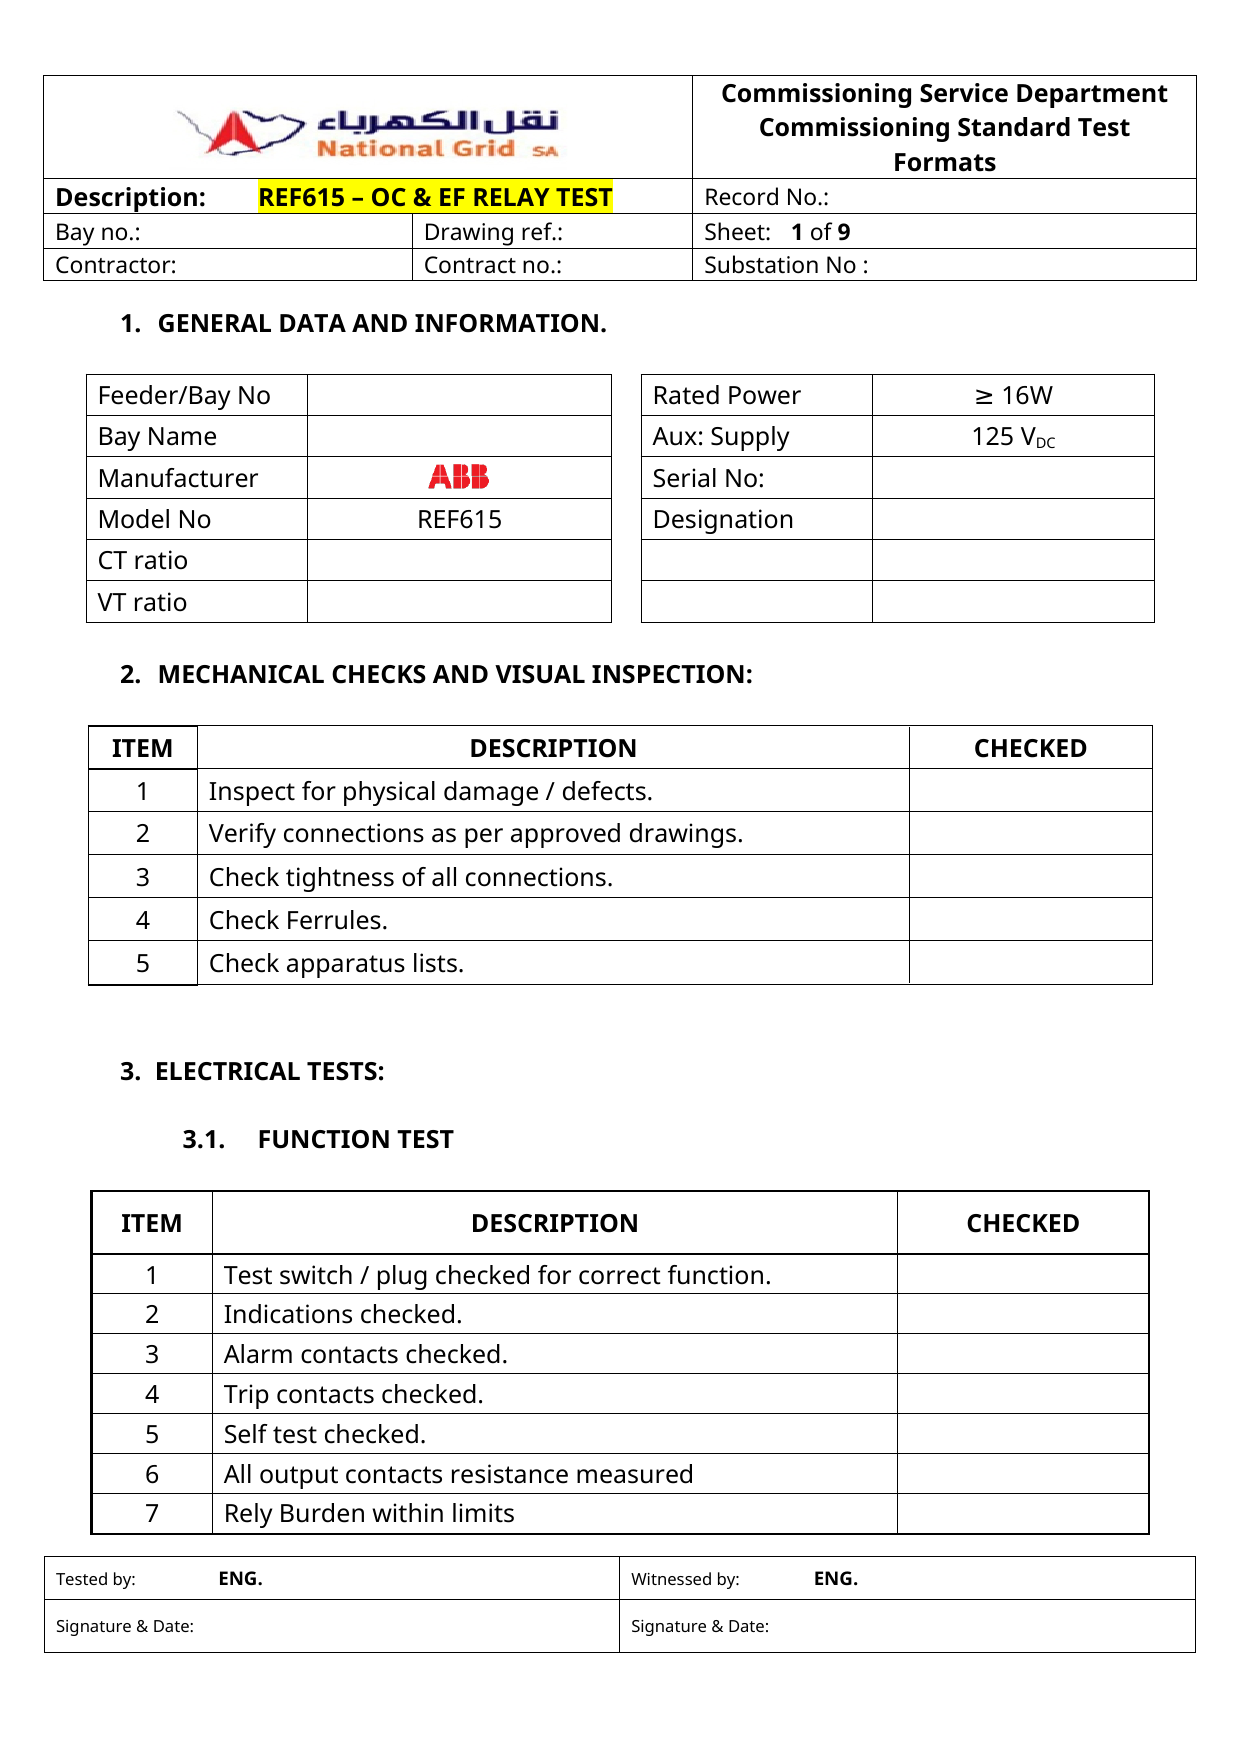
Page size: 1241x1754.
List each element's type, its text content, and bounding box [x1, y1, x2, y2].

table_cell [898, 1255, 1148, 1293]
table_cell All output contacts resistance measured [213, 1454, 897, 1493]
table_cell 1 [93, 1255, 212, 1293]
table_cell Alarm contacts checked. [213, 1334, 897, 1373]
table_cell 4 [89, 898, 197, 940]
table_cell Model No [87, 499, 307, 539]
picture [422, 458, 497, 496]
table_cell 7 [93, 1494, 212, 1533]
table_cell [898, 1414, 1148, 1453]
table_cell [308, 581, 611, 622]
table_cell Self test checked. [213, 1414, 897, 1453]
table_cell 1 [89, 770, 197, 811]
table_cell Verify connections as per approved drawings. [198, 812, 909, 854]
table_header ITEM [89, 727, 197, 768]
table_cell [873, 457, 1154, 497]
table_cell [898, 1454, 1148, 1493]
table_cell [910, 769, 1152, 811]
table_header [308, 375, 611, 415]
table_cell [873, 540, 1154, 580]
table_cell CT ratio [87, 540, 307, 580]
table_cell [308, 457, 611, 497]
table_cell Trip contacts checked. [213, 1374, 897, 1413]
list ELECTRICAL TESTS: [120, 1054, 1120, 1088]
table_header Rated Power [642, 375, 872, 415]
table_cell Aux: Supply [642, 416, 872, 456]
table_cell REF615 [308, 499, 611, 539]
table_cell [898, 1334, 1148, 1373]
table_cell [873, 499, 1154, 539]
table_cell [642, 581, 872, 622]
table_cell Inspect for physical damage / defects. [198, 769, 909, 811]
table_cell 3 [93, 1334, 212, 1373]
table_cell Rely Burden within limits [213, 1494, 897, 1533]
table_cell 2 [93, 1294, 212, 1333]
table_cell 5 [89, 941, 197, 983]
table_cell Designation [642, 499, 872, 539]
table_cell Indications checked. [213, 1294, 897, 1333]
table_cell 125 VDC [873, 416, 1154, 456]
table_cell [873, 581, 1154, 622]
table_cell [308, 416, 611, 456]
table_header CHECKED [910, 726, 1152, 768]
table_cell 5 [93, 1414, 212, 1453]
table_header [612, 374, 641, 580]
table_cell [898, 1294, 1148, 1333]
table_cell [910, 855, 1152, 897]
list MECHANICAL CHECKS AND VISUAL INSPECTION: [120, 657, 1120, 691]
table_cell [612, 580, 641, 622]
table_header Feeder/Bay No [87, 375, 307, 415]
table_cell [308, 540, 611, 580]
table_cell [642, 540, 872, 580]
table_cell [910, 812, 1152, 854]
table_cell Serial No: [642, 457, 872, 497]
table_cell 2 [89, 812, 197, 854]
table_header DESCRIPTION [198, 726, 909, 768]
table_cell 3 [89, 855, 197, 897]
table_cell Manufacturer [87, 457, 307, 497]
table_header CHECKED [898, 1192, 1148, 1253]
table_cell Bay Name [87, 416, 307, 456]
table_cell 4 [93, 1374, 212, 1413]
table_cell Test switch / plug checked for correct function. [213, 1255, 897, 1293]
list FUNCTION TEST [182, 1122, 1120, 1156]
table_header ≥ 16W [873, 375, 1154, 415]
table_header DESCRIPTION [213, 1192, 897, 1253]
table_cell [910, 898, 1152, 940]
table_cell 6 [93, 1454, 212, 1493]
table_header ITEM [93, 1192, 212, 1253]
table_cell VT ratio [87, 581, 307, 622]
table_cell [910, 941, 1152, 983]
picture [169, 96, 568, 170]
table_cell Check tightness of all connections. [198, 855, 909, 897]
table_cell [898, 1494, 1148, 1533]
table_cell Check Ferrules. [198, 898, 909, 940]
list GENERAL DATA AND INFORMATION. [120, 305, 1120, 339]
table_cell [898, 1374, 1148, 1413]
table_cell Check apparatus lists. [198, 941, 909, 983]
